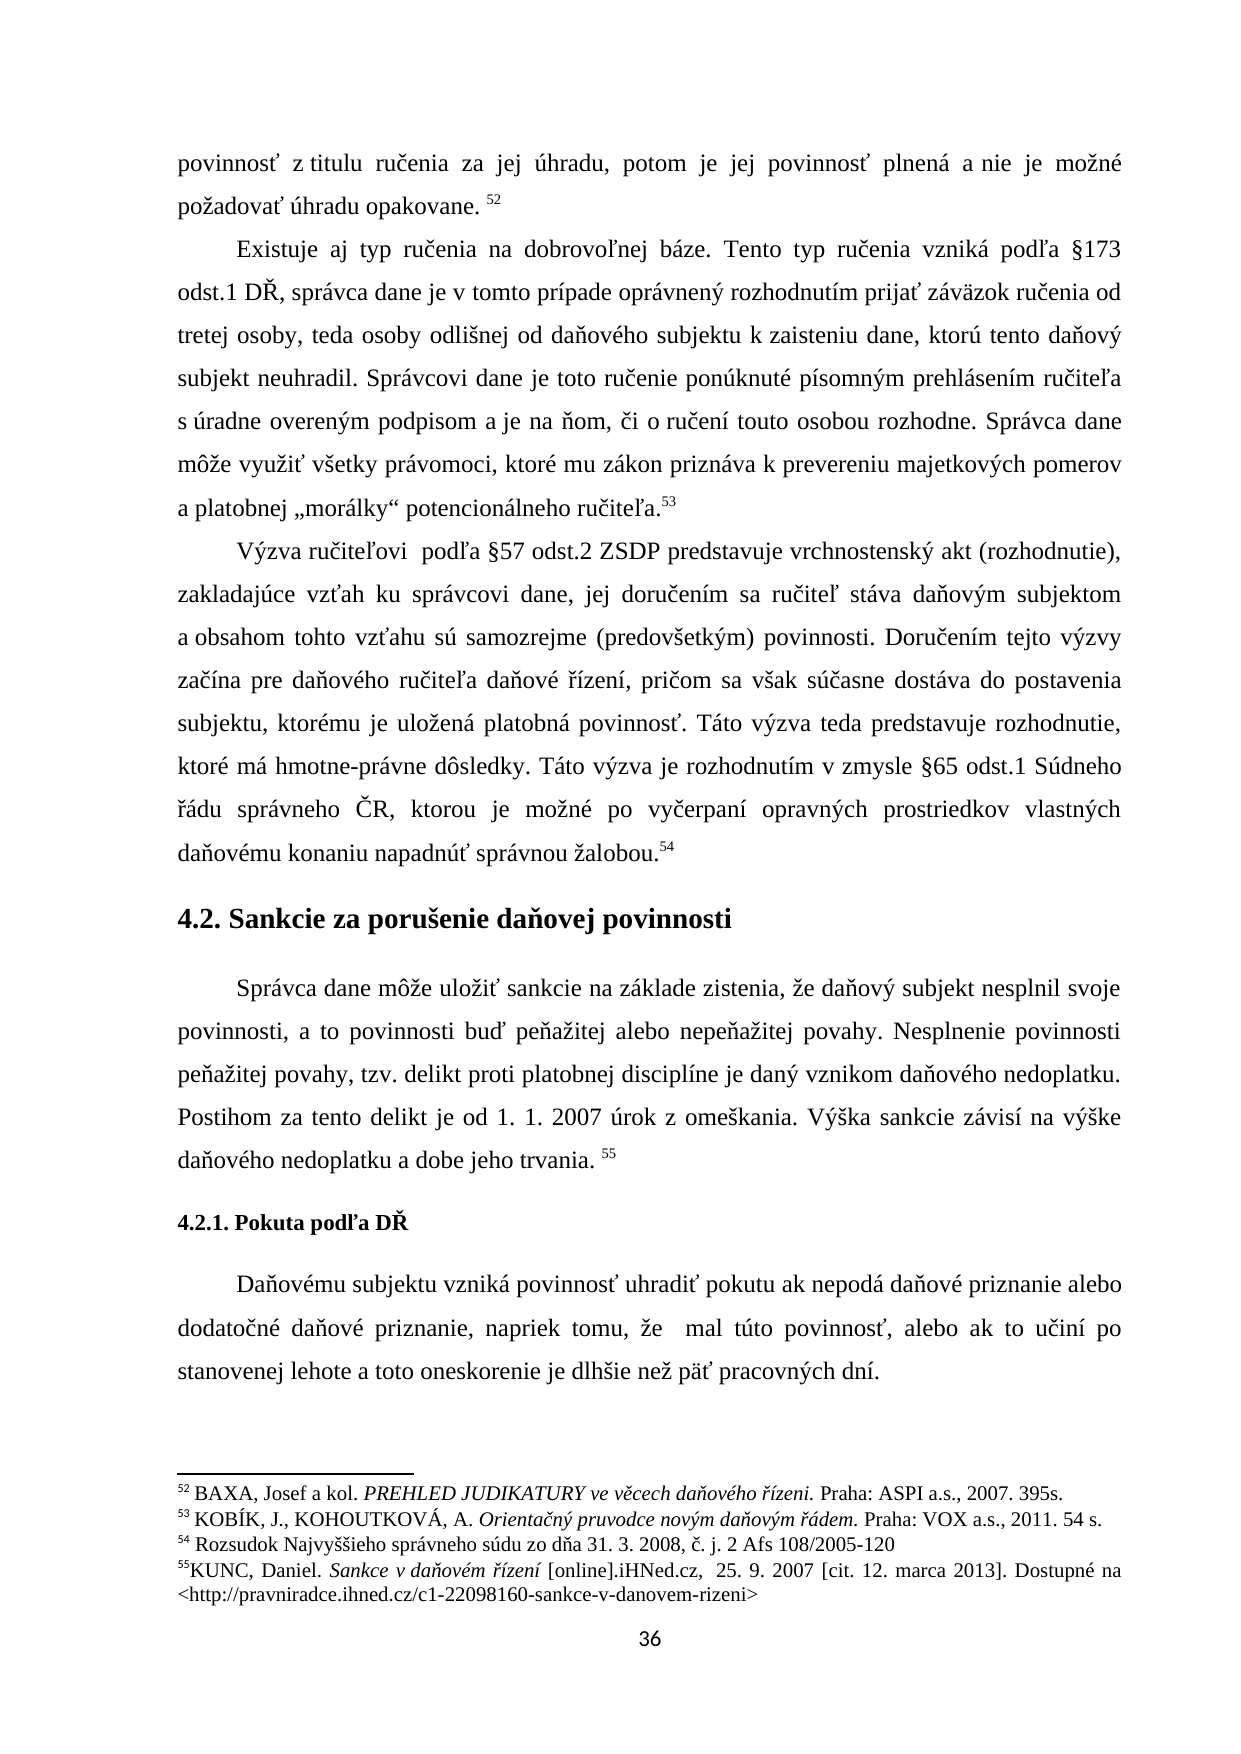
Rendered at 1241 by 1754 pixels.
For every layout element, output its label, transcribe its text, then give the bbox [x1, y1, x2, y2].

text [177, 148, 1122, 219]
text Správca dane môže uložiť sankcie na základe zistenia, že daňový subjekt nesplnil svoje povinnosti, a to povinnosti buď peňažitej alebo nepeňažitej povahy. Nesplnenie povinnosti peňažitej povahy, tzv. delikt proti platobnej disciplíne je daný vznikom daňového nedoplatku. Postihom za tento delikt je od 1. 1. 2007 úrok z omeškania. Výška sankcie závisí na výške daňového nedoplatku a dobe jeho trvania. [177, 973, 1122, 1174]
text Existuje aj typ ručenia na dobrovoľnej báze. Tento typ ručenia vzniká podľa §173 odst.1 DŘ, správca dane je v tomto prípade oprávnený rozhodnutím prijať záväzok ručenia od tretej osoby, teda osoby odlišnej od daňového subjektu k zaisteniu dane, ktorú tento daňový subjekt neuhradil. Správcovi dane je toto ručenie ponúknuté písomným prehlásením ručiteľa s úradne overeným podpisom a je na ňom, či o ručení touto osobou rozhodne. Správca dane môže využiť všetky právomoci, ktoré mu zákon priznáva k prevereniu majetkových pomerov a platobnej „morálky“ potencionálneho ručiteľa. [177, 234, 1122, 521]
text Výzva ručiteľovi podľa §57 odst.2 ZSDP predstavuje vrchnostenský akt (rozhodnutie), zakladajúce vzťah ku správcovi dane, jej doručením sa ručiteľ stáva daňovým subjektom a obsahom tohto vzťahu sú samozrejme (predovšetkým) povinnosti. Doručením tejto výzvy začína pre daňového ručiteľa daňové řízení, pričom sa však súčasne dostáva do postavenia subjektu, ktorému je uložená platobná povinnosť. Táto výzva teda predstavuje rozhodnutie, ktoré má hmotne-právne dôsledky. Táto výzva je rozhodnutím v zmysle §65 odst.1 Súdneho řádu správneho ČR, ktorou je možné po vyčerpaní opravných prostriedkov vlastných daňovému konaniu napadnúť správnou žalobou. [177, 536, 1122, 866]
subtitle 4.2. Sankcie za porušenie daňovej povinnosti [177, 902, 1122, 935]
text Daňovému subjektu vzniká povinnosť uhradiť pokutu ak nepodá daňové priznanie alebo dodatočné daňové priznanie, napriek tomu, že mal túto povinnosť, alebo ak to učiní po stanovenej lehote a toto oneskorenie je dlhšie než päť pracovných dní. [177, 1269, 1122, 1384]
subtitle 4.2.1. Pokuta podľa DŘ [177, 1209, 1122, 1236]
